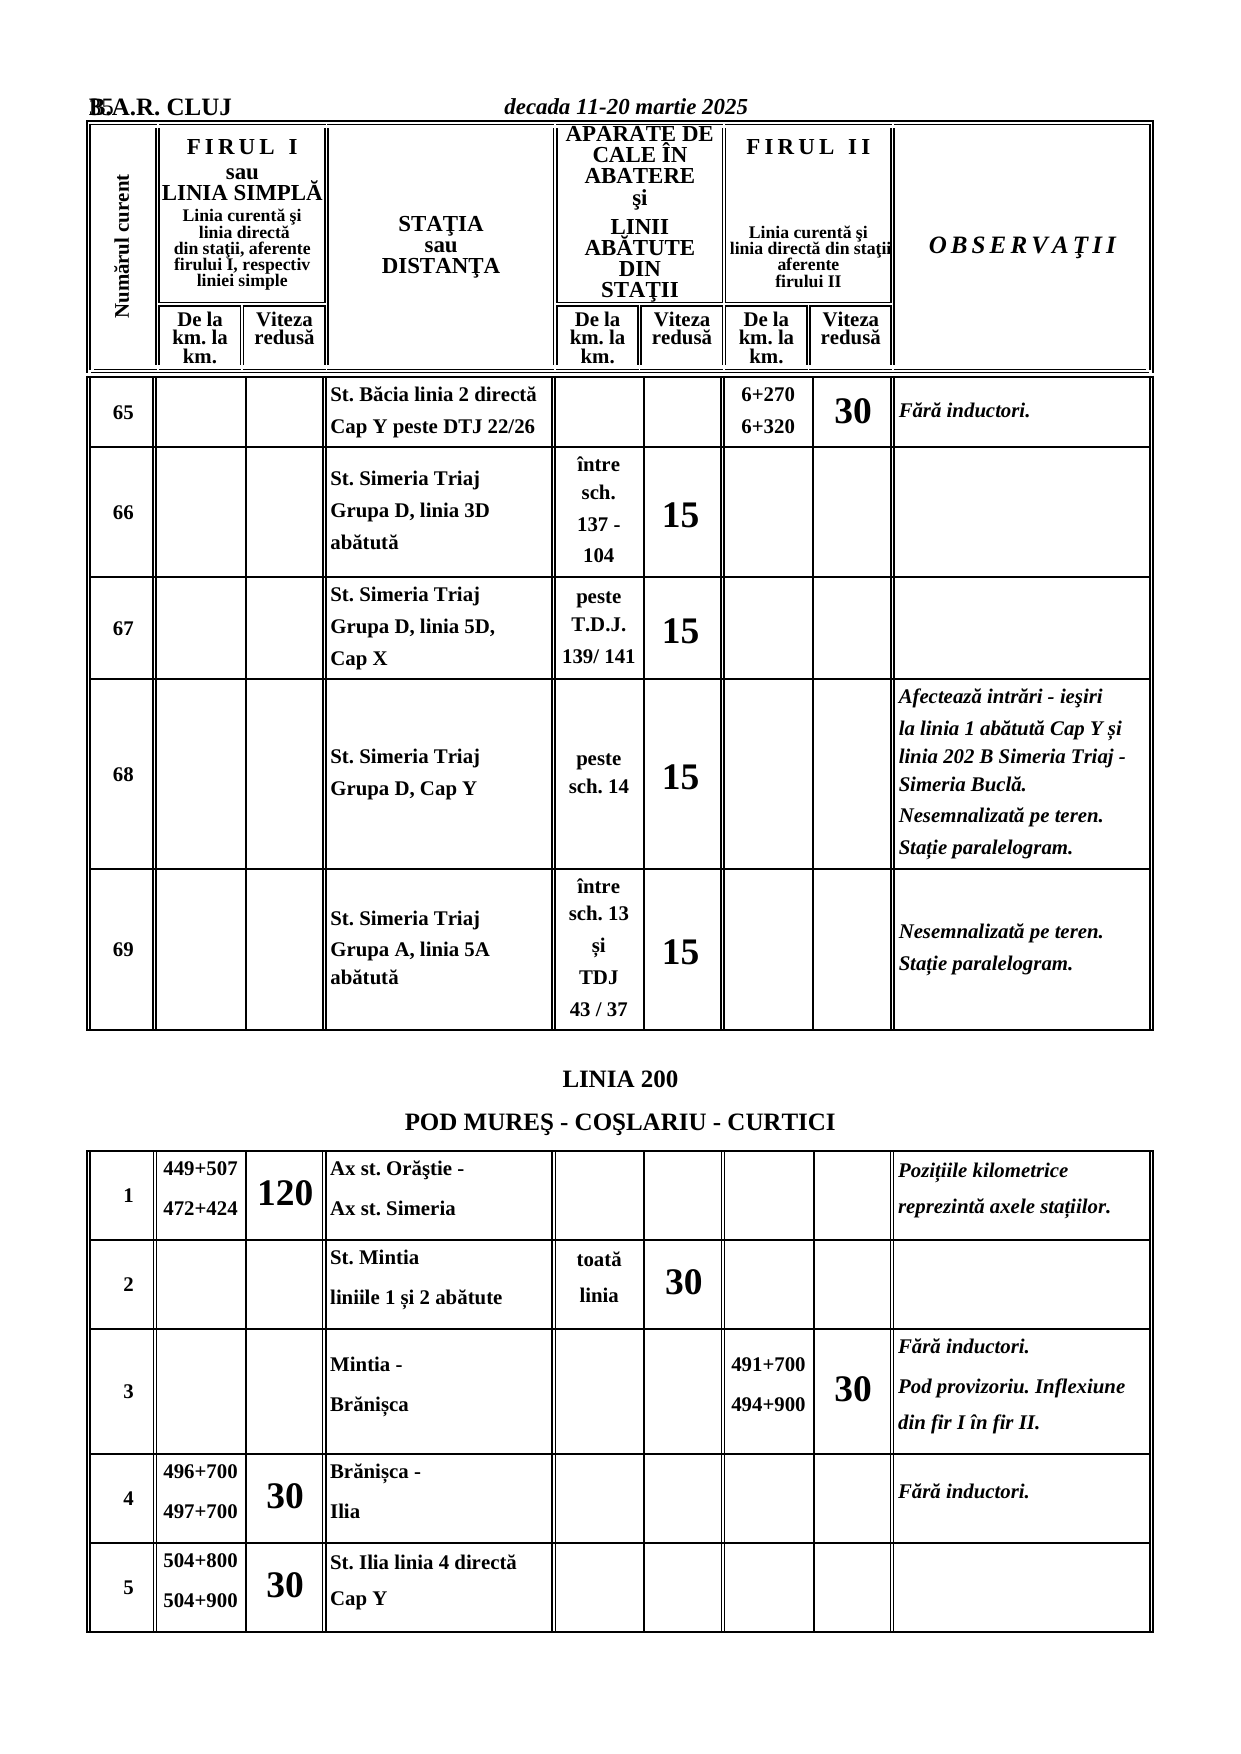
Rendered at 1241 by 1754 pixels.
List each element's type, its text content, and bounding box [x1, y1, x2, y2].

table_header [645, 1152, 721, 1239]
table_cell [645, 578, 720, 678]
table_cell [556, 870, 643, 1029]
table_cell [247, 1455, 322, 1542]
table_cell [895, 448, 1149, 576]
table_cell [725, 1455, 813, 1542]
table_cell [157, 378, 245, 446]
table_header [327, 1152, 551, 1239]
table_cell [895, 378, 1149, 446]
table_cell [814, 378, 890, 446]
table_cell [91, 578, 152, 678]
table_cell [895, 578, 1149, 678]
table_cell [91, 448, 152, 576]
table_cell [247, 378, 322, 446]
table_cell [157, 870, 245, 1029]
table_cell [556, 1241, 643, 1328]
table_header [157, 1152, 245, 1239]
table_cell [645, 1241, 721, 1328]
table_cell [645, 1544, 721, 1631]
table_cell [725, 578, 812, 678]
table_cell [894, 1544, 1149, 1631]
subtitle POD MUREŞ - COŞLARIU - CURTICI [89, 1107, 1152, 1136]
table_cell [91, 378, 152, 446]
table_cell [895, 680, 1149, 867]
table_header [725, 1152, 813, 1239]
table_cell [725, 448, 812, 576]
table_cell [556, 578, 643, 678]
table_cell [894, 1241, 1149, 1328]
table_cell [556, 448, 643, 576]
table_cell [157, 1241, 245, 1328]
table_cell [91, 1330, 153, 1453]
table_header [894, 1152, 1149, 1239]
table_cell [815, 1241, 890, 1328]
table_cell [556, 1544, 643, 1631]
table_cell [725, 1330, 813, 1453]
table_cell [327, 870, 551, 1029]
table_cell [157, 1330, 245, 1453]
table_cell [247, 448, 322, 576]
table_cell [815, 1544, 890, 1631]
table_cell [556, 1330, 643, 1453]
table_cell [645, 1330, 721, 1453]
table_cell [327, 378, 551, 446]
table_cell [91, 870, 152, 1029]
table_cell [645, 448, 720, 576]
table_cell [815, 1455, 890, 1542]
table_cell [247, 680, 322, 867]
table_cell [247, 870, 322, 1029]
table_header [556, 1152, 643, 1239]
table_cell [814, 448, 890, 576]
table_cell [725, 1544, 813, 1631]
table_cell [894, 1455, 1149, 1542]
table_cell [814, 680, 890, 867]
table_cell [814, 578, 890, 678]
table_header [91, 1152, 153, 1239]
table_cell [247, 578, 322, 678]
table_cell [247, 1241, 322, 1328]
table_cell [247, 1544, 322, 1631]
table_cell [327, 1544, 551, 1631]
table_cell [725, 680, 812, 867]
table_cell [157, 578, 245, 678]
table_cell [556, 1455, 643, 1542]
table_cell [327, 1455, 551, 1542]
subtitle LINIA 200 [89, 1064, 1152, 1092]
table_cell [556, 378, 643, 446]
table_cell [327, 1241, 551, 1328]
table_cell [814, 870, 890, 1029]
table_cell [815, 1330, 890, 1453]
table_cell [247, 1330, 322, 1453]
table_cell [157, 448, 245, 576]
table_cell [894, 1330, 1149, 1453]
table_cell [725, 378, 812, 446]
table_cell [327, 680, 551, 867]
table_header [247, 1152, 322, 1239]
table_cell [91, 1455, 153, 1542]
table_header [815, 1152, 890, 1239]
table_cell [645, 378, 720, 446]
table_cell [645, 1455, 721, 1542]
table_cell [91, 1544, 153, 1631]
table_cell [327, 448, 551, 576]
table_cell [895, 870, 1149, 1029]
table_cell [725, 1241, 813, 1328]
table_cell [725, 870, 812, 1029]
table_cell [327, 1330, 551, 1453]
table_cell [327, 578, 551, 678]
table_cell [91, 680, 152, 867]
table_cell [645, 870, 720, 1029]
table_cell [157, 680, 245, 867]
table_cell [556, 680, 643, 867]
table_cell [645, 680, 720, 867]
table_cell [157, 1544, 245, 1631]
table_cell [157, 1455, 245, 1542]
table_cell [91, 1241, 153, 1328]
